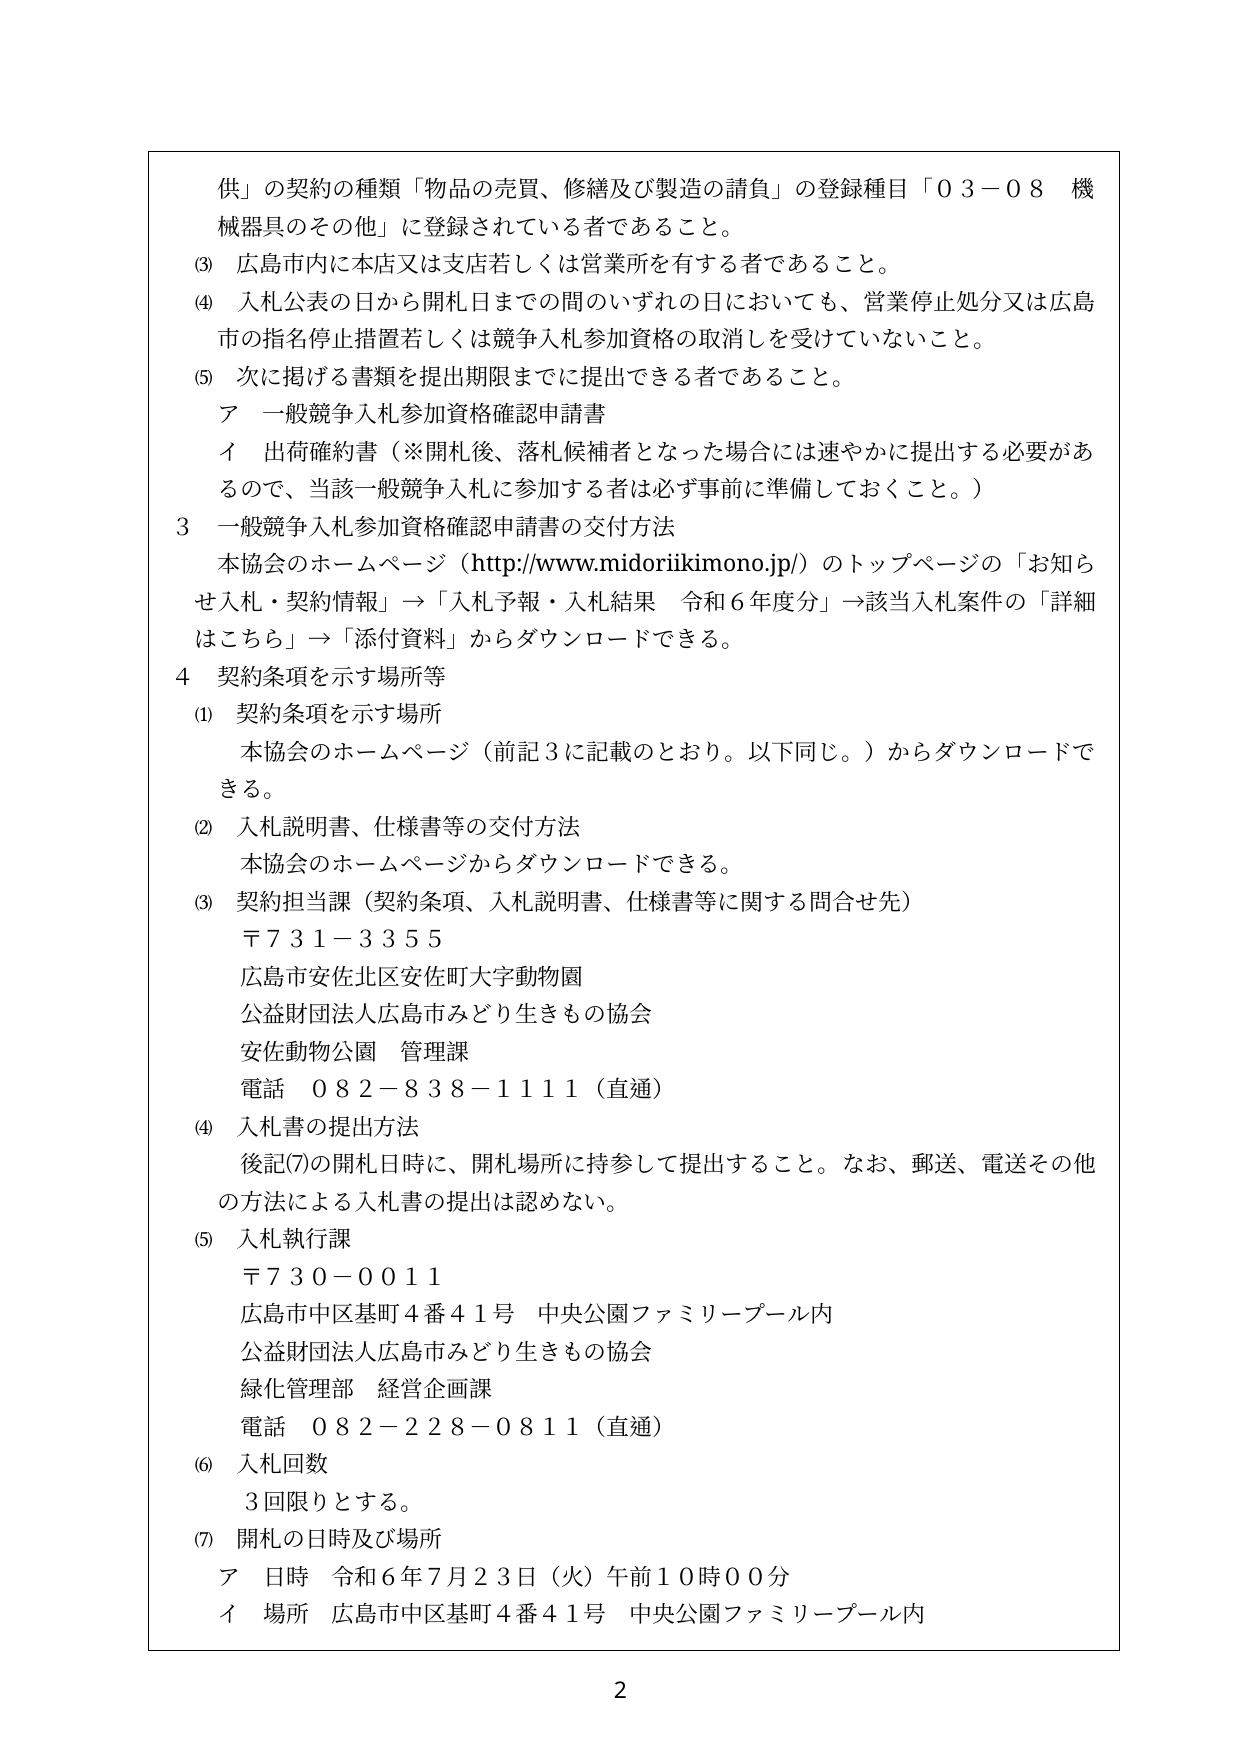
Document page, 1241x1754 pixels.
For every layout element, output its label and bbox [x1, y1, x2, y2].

table_header [149, 152, 1119, 1649]
